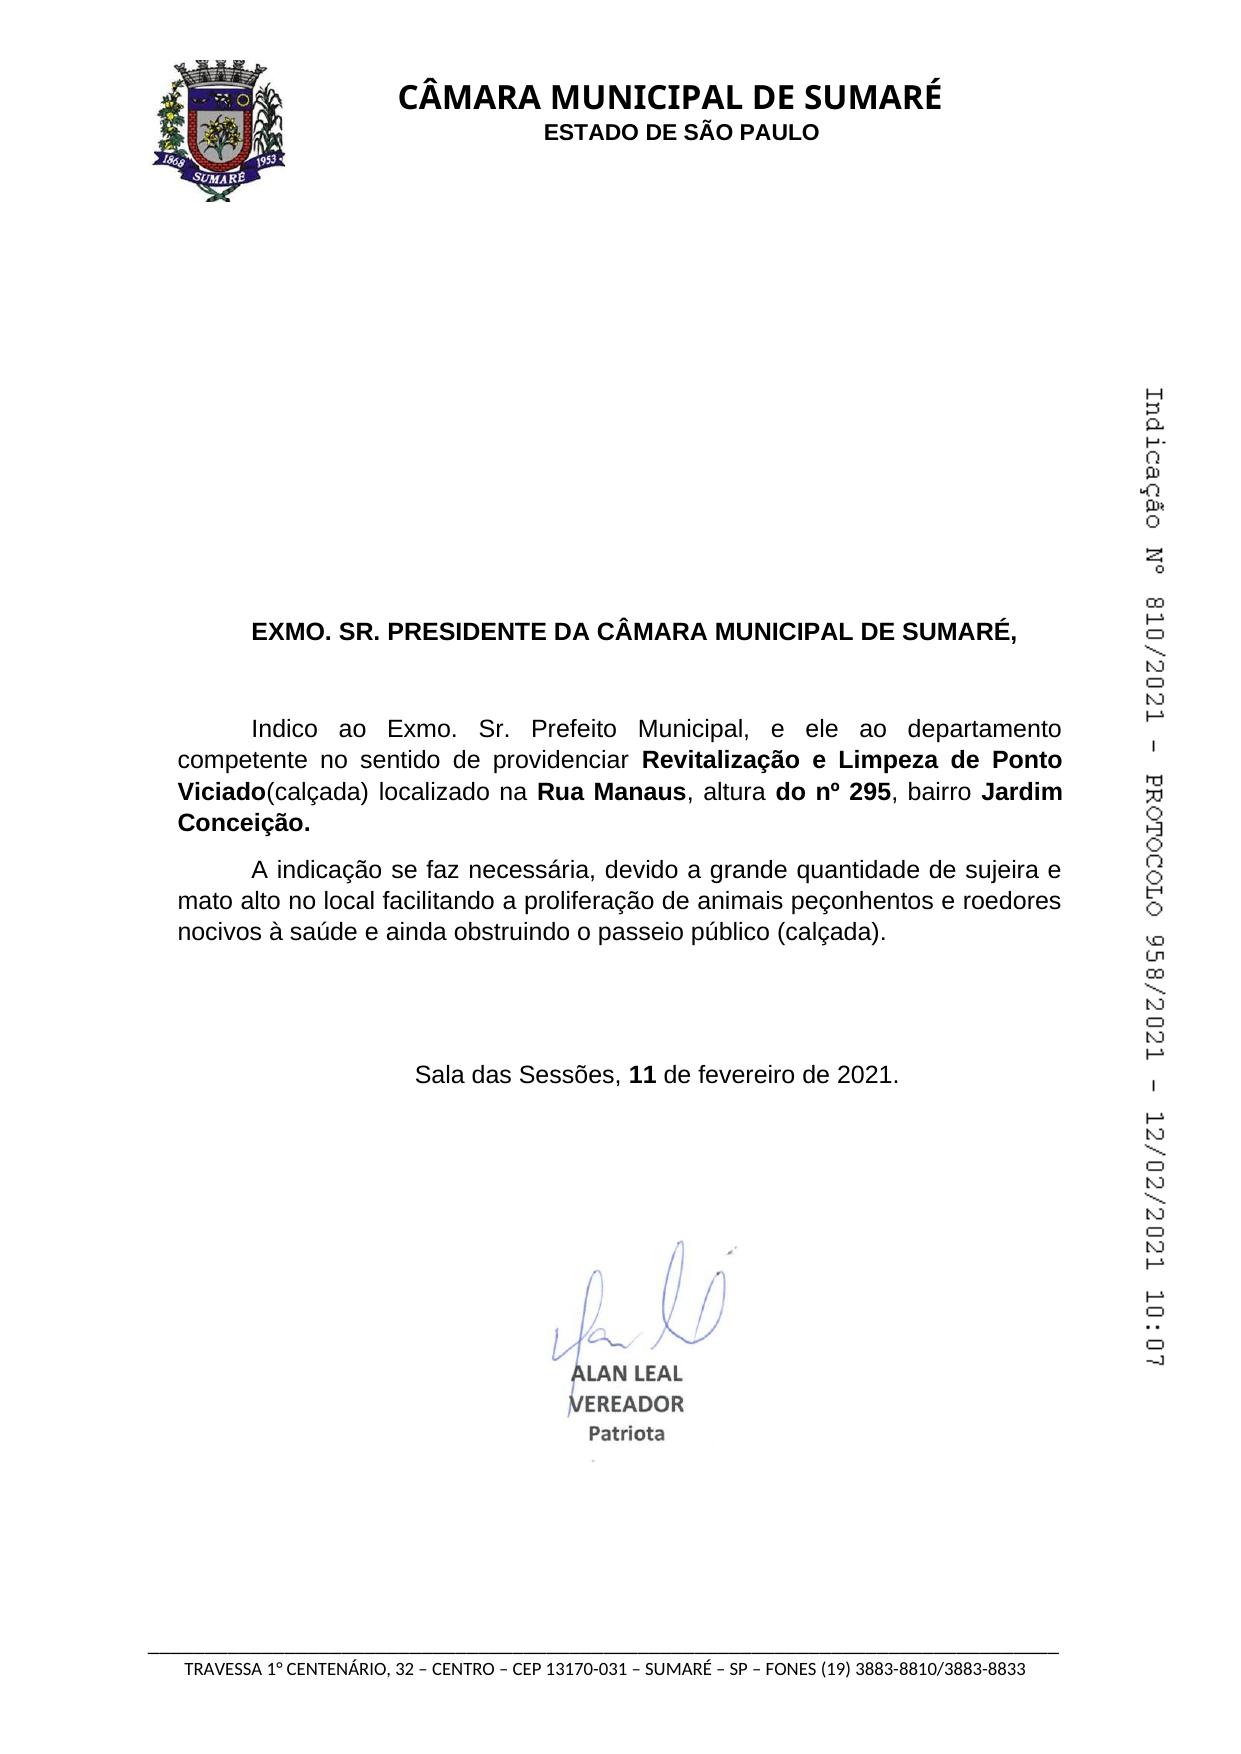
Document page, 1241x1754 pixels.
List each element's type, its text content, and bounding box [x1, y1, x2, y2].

picture [147, 60, 286, 202]
picture [523, 1203, 747, 1469]
text Indico ao Exmo. Sr. Prefeito Municipal, e ele ao departamento competente no sentido de providenciar Revitalização e Limpeza de Ponto Viciado(calçada) localizado na Rua Manaus, altura do nº 295, bairro Jardim Conceição. [177, 714, 1063, 836]
text A indicação se faz necessária, devido a grande quantidade de sujeira e mato alto no local facilitando a proliferação de animais peçonhentos e roedores nocivos à saúde e ainda obstruindo o passeio público (calçada). [177, 855, 1063, 946]
picture [1120, 381, 1183, 1373]
text EXMO. SR. PRESIDENTE DA CÂMARA MUNICIPAL DE SUMARÉ, [177, 617, 1063, 646]
text Sala das Sessões, 11 de fevereiro de 2021. [177, 1060, 1063, 1089]
